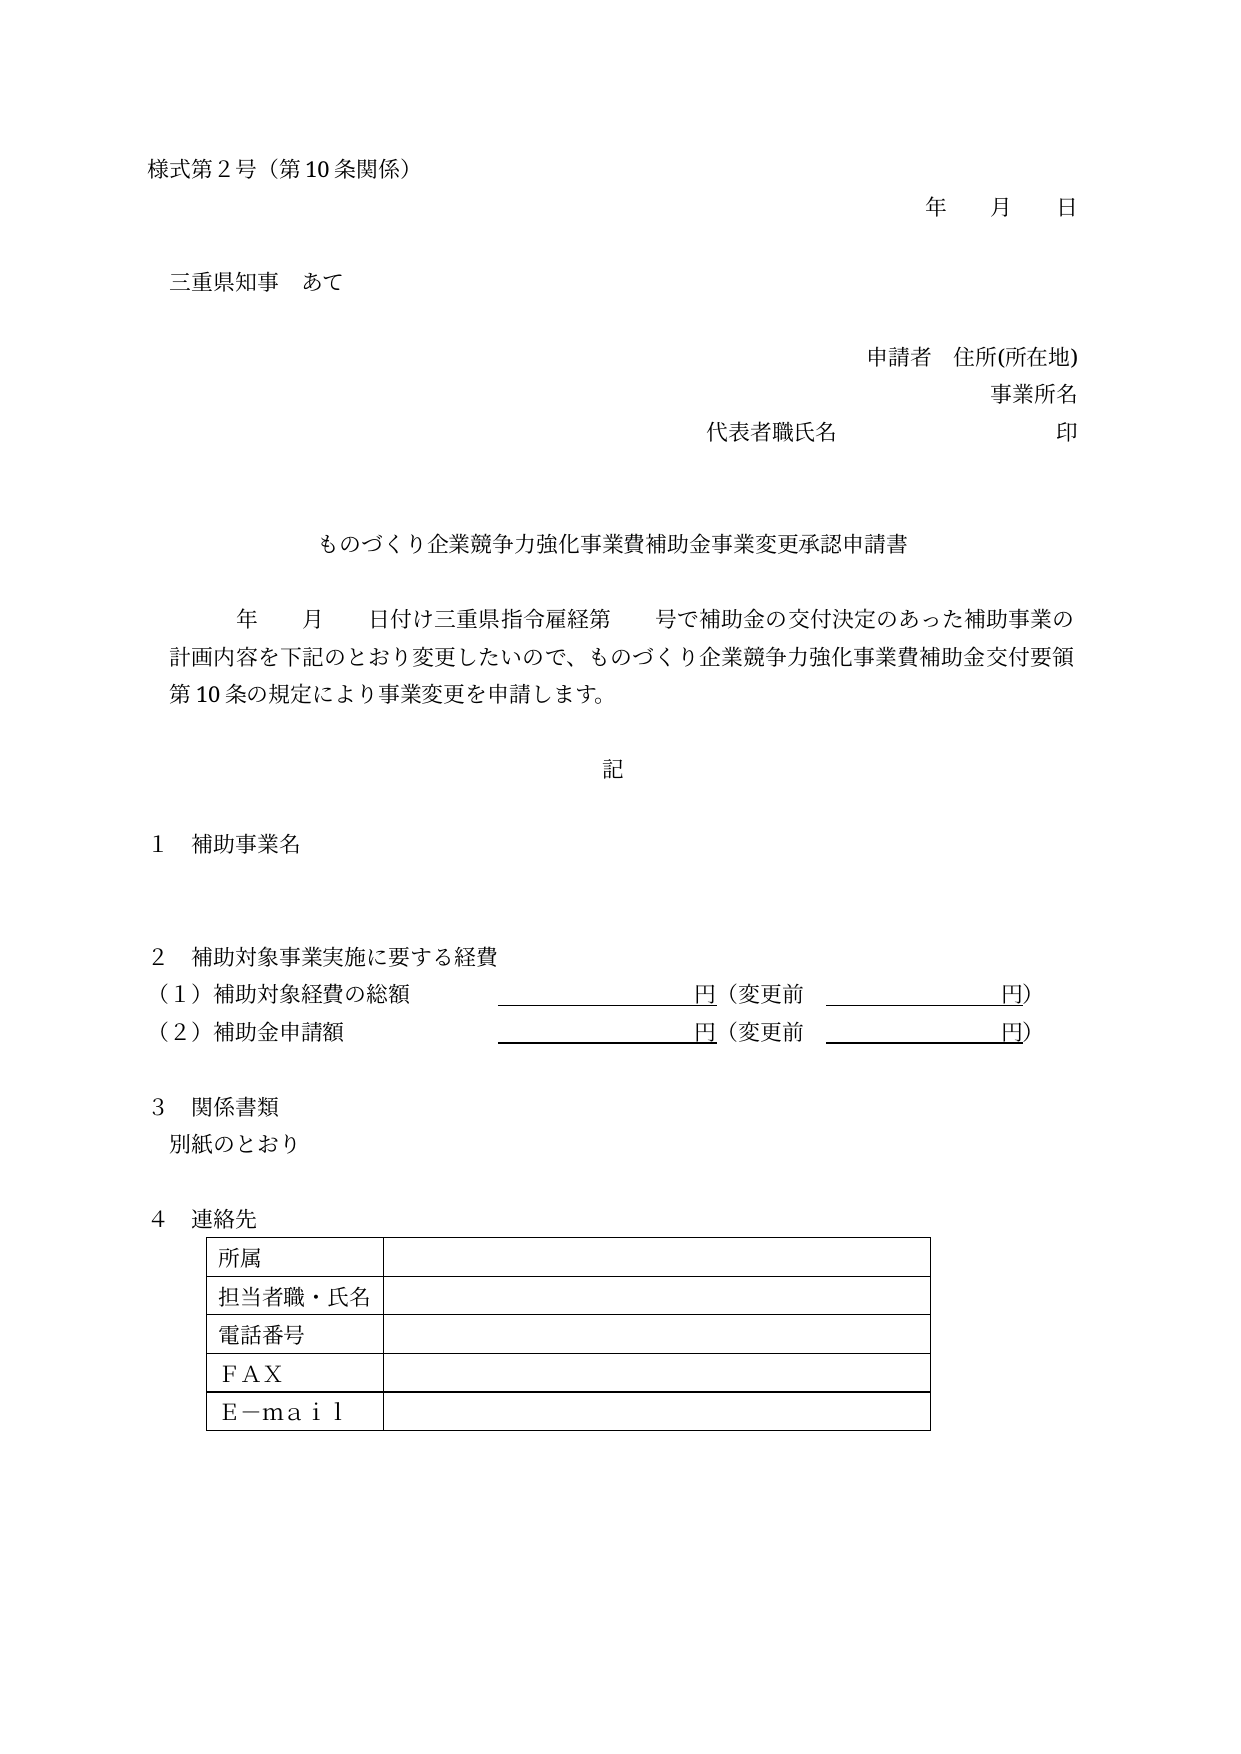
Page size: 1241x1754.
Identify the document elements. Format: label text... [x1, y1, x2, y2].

text ３ 関係書類 [148, 1087, 1078, 1125]
table_cell [384, 1277, 930, 1314]
table_cell [384, 1354, 930, 1391]
table_cell [384, 1315, 930, 1353]
text 三重県知事 あて [148, 262, 1078, 300]
text （２）補助金申請額 円（変更前 円） [148, 1012, 1078, 1050]
text 代表者職氏名 印 [148, 412, 1078, 450]
text 年 月 日付け三重県指令雇経第 号で補助金の交付決定のあった補助事業の計画内容を下記のとおり変更したいので、ものづくり企業競争力強化事業費補助金交付要領第10条の規定により事業変更を申請します。 [148, 600, 1078, 712]
table_header 所属 [207, 1238, 383, 1276]
text ４ 連絡先 [148, 1200, 1078, 1237]
text 様式第２号（第10条関係） [148, 150, 1078, 187]
text 別紙のとおり [148, 1125, 1078, 1162]
text ２ 補助対象事業実施に要する経費 [148, 937, 1078, 975]
table_header [384, 1238, 930, 1276]
text 年 月 日 [148, 187, 1078, 225]
text １ 補助事業名 [148, 825, 1078, 862]
table_cell Ｅ－ｍａｉｌ [207, 1393, 383, 1430]
subtitle 記 [148, 750, 1078, 787]
text ものづくり企業競争力強化事業費補助金事業変更承認申請書 [148, 525, 1078, 562]
table_cell 担当者職・氏名 [207, 1277, 383, 1314]
text 事業所名 [148, 375, 1078, 412]
table_cell 電話番号 [207, 1315, 383, 1353]
text 申請者 住所(所在地) [148, 337, 1078, 375]
table_cell [384, 1393, 930, 1430]
table_cell ＦＡＸ [207, 1354, 383, 1391]
text （１）補助対象経費の総額 円（変更前 円） [148, 975, 1078, 1012]
